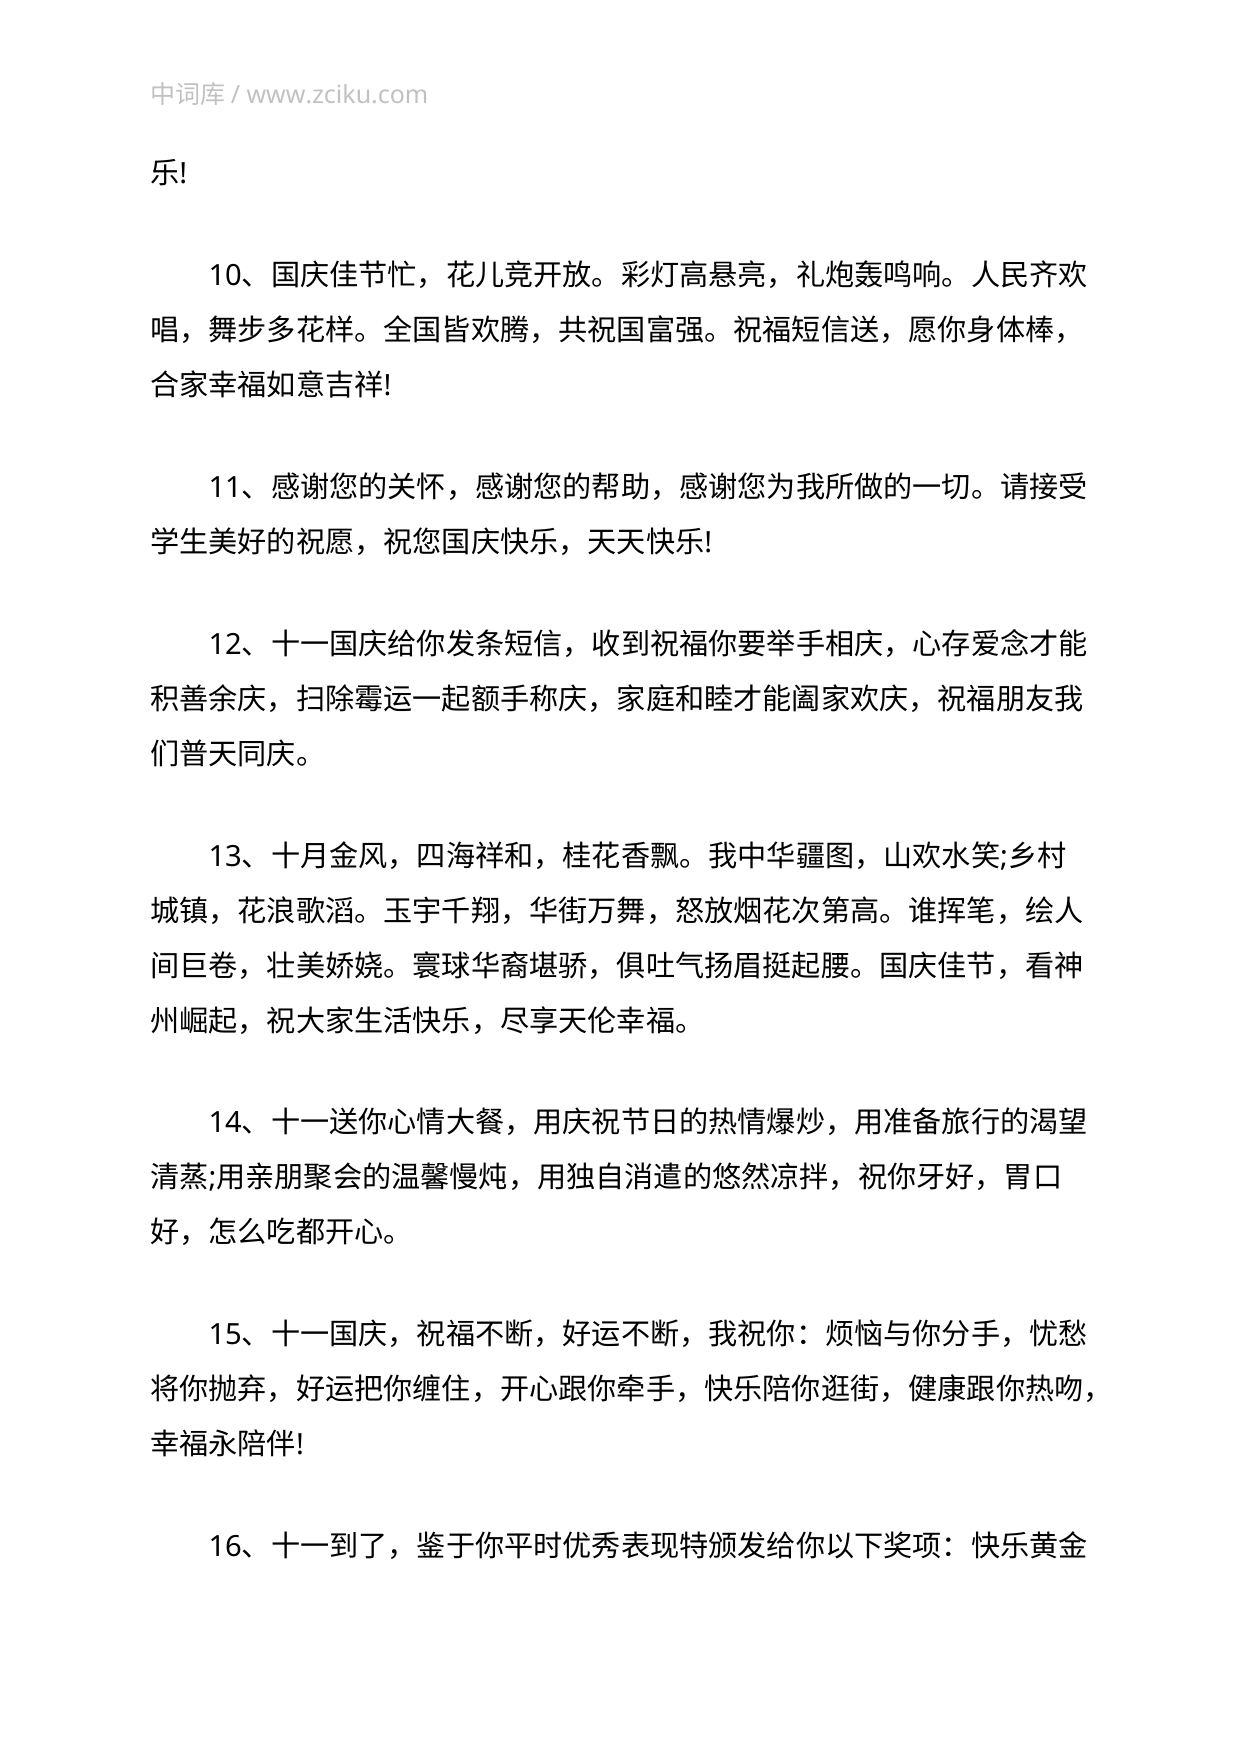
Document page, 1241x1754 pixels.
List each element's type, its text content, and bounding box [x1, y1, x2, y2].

text 15、十一国庆，祝福不断，好运不断，我祝你：烦恼与你分手，忧愁将你抛弃，好运把你缠住，开心跟你牵手，快乐陪你逛街，健康跟你热吻，幸福永陪伴! [150, 1311, 1090, 1463]
text 12、十一国庆给你发条短信，收到祝福你要举手相庆，心存爱念才能积善余庆，扫除霉运一起额手称庆，家庭和睦才能阖家欢庆，祝福朋友我们普天同庆。 [150, 621, 1090, 773]
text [150, 150, 1090, 192]
text 13、十月金风，四海祥和，桂花香飘。我中华疆图，山欢水笑;乡村城镇，花浪歌滔。玉宇千翔，华街万舞，怒放烟花次第高。谁挥笔，绘人间巨卷，壮美娇娆。寰球华裔堪骄，俱吐气扬眉挺起腰。国庆佳节，看神州崛起，祝大家生活快乐，尽享天伦幸福。 [150, 832, 1090, 1039]
text 14、十一送你心情大餐，用庆祝节日的热情爆炒，用准备旅行的渴望清蒸;用亲朋聚会的温馨慢炖，用独自消遣的悠然凉拌，祝你牙好，胃口好，怎么吃都开心。 [150, 1099, 1090, 1251]
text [150, 1523, 1090, 1565]
text 10、国庆佳节忙，花儿竞开放。彩灯高悬亮，礼炮轰鸣响。人民齐欢唱，舞步多花样。全国皆欢腾，共祝国富强。祝福短信送，愿你身体棒，合家幸福如意吉祥! [150, 252, 1090, 404]
text 11、感谢您的关怀，感谢您的帮助，感谢您为我所做的一切。请接受学生美好的祝愿，祝您国庆快乐，天天快乐! [150, 464, 1090, 561]
